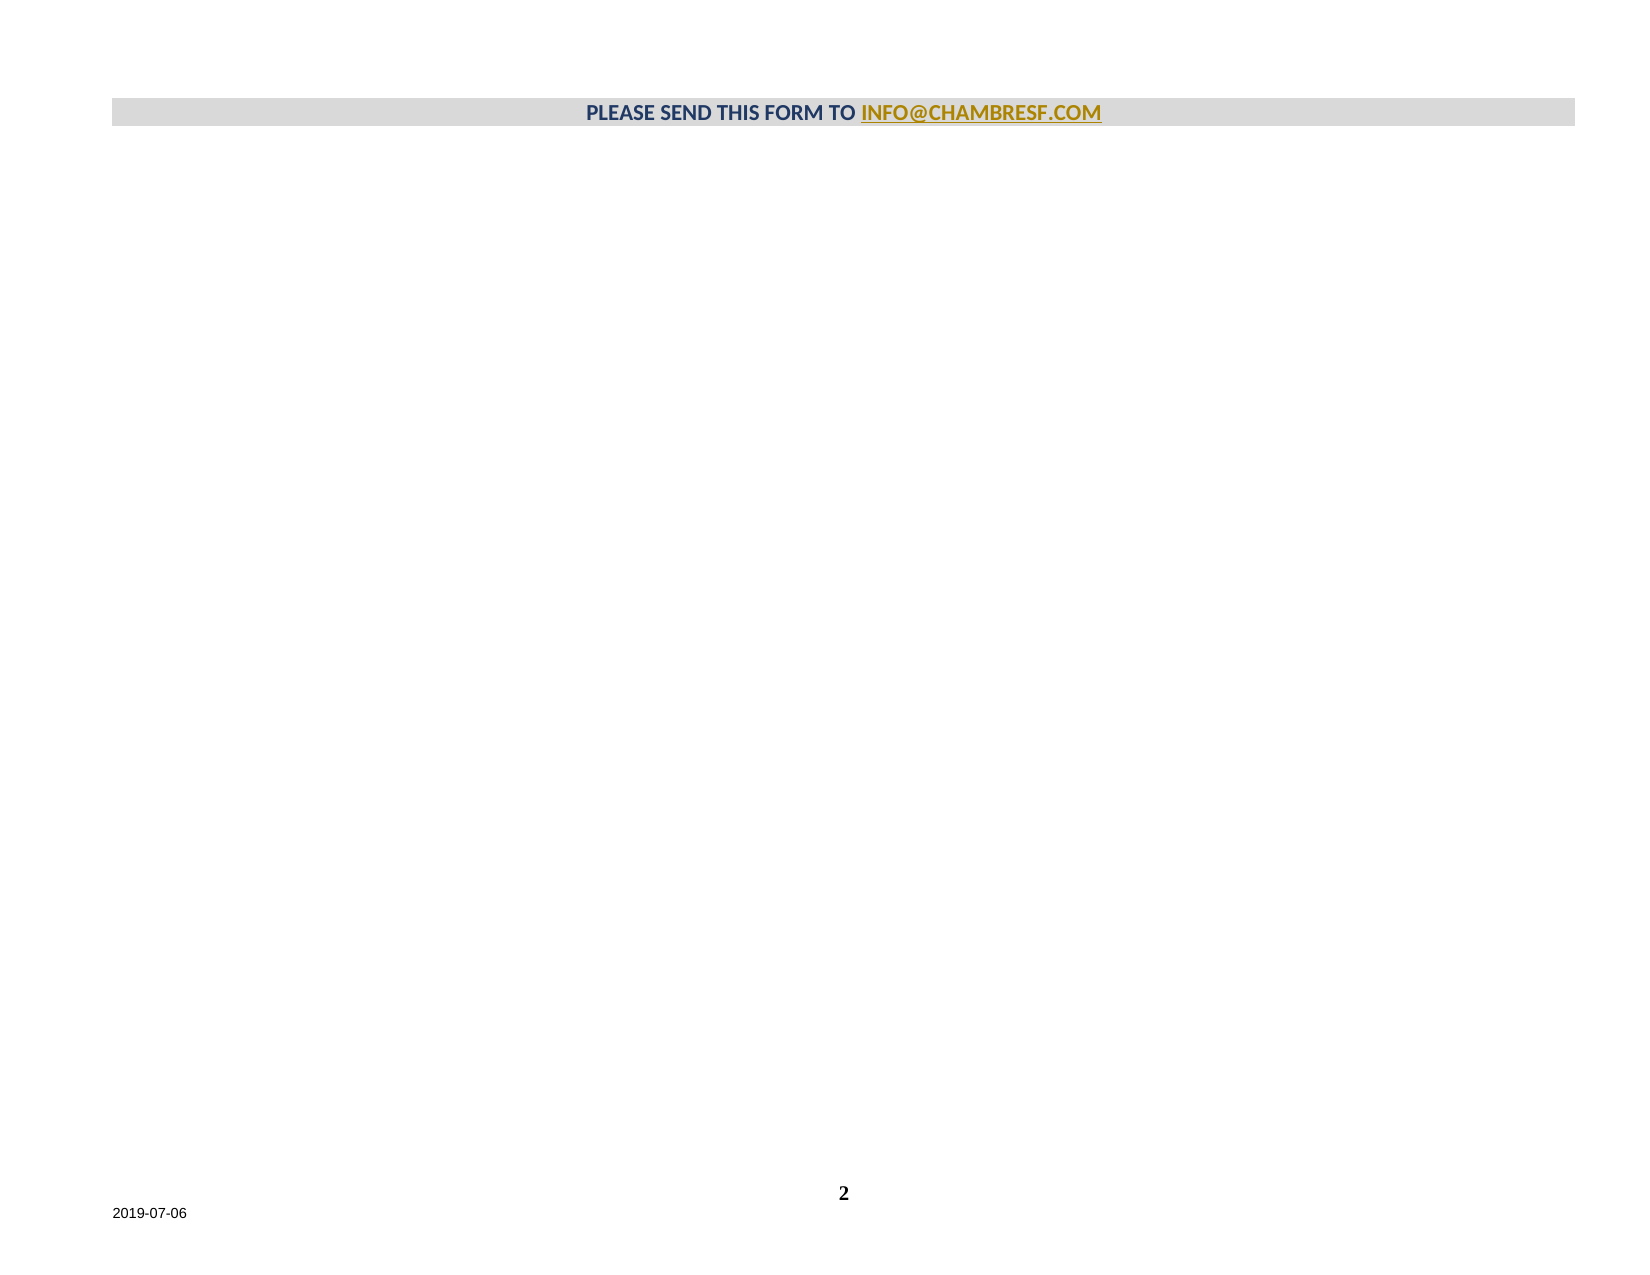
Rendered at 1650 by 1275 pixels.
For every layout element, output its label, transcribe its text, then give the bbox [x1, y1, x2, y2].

text PLEASE SEND THIS FORM TO INFO@CHAMBRESF.COM [112, 98, 1575, 126]
